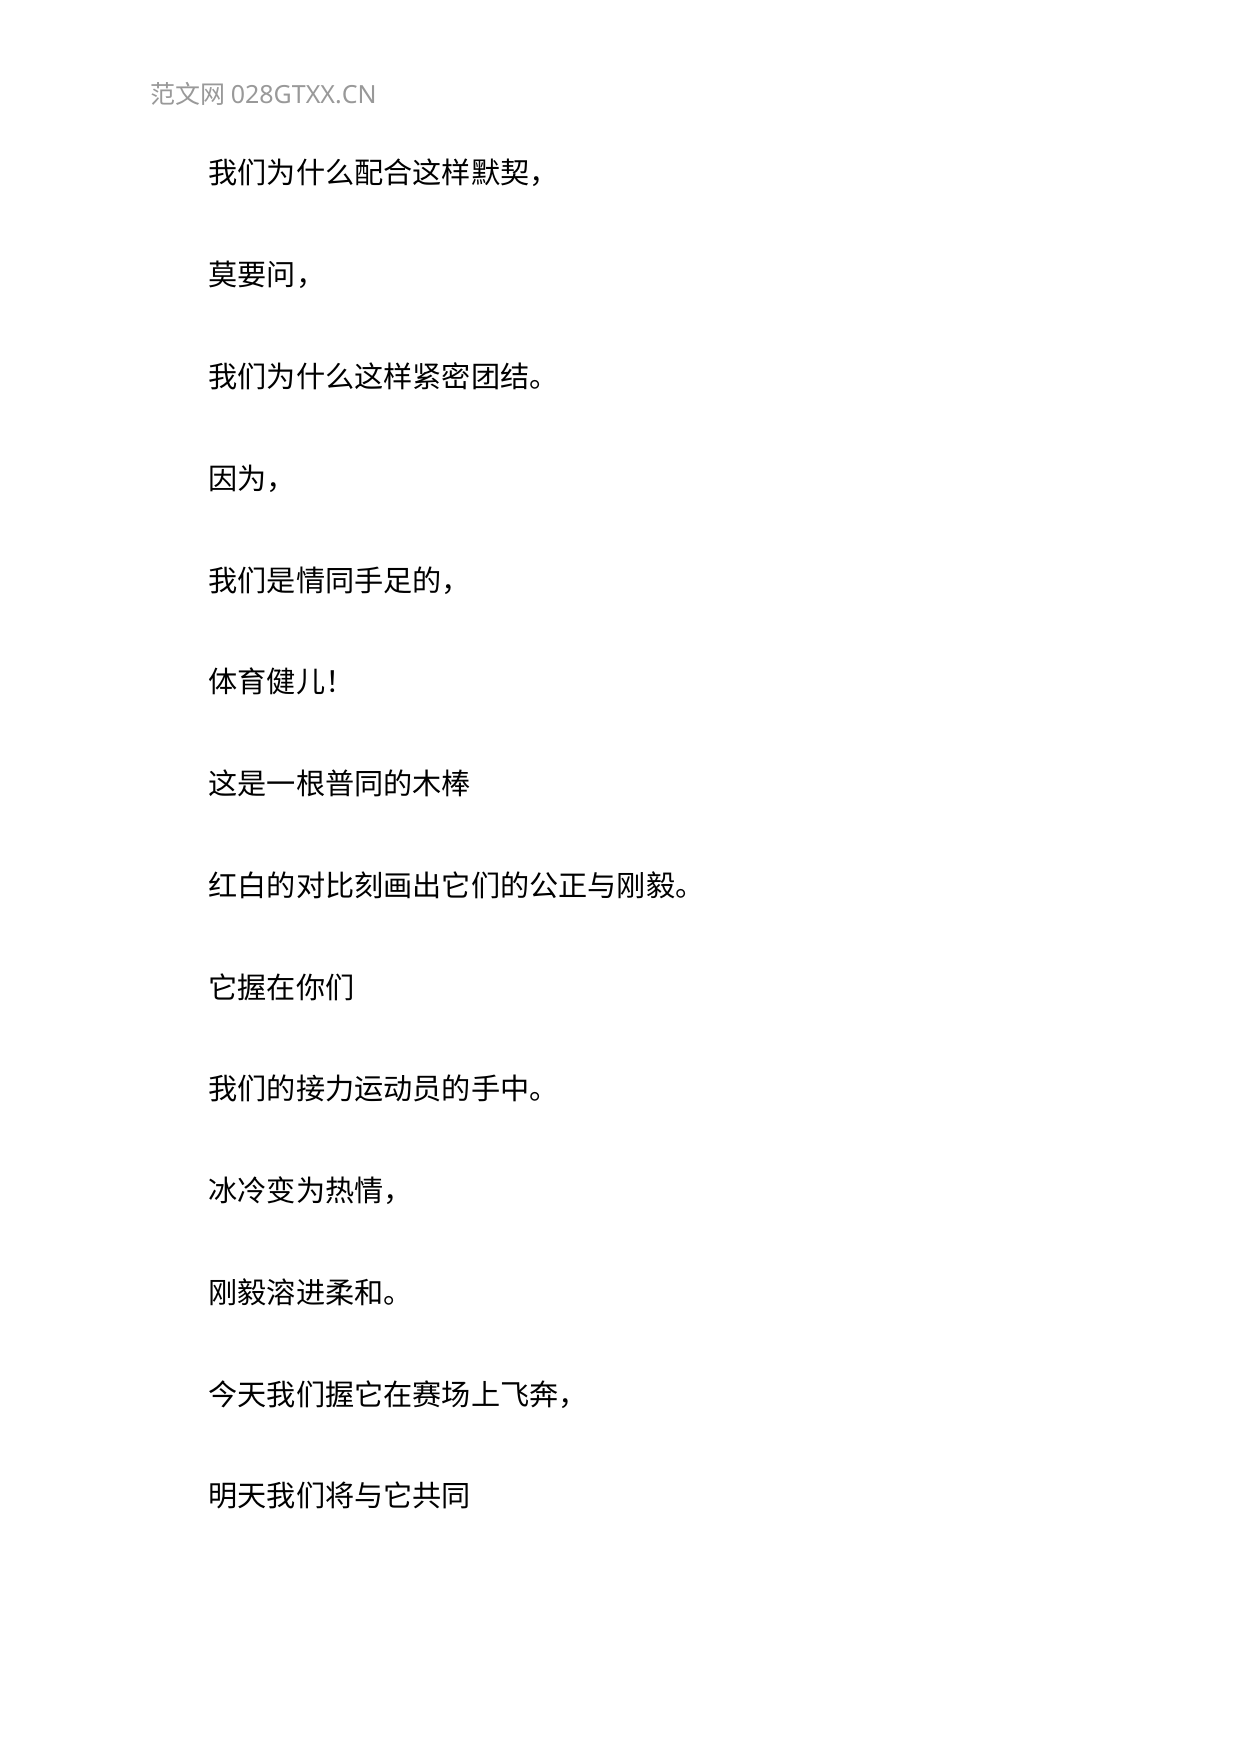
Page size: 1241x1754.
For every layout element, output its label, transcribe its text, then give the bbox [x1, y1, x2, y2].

text 体育健儿！ [150, 659, 1090, 701]
text 红白的对比刻画出它们的公正与刚毅。 [150, 862, 1090, 905]
text 因为， [150, 455, 1090, 498]
text 刚毅溶进柔和。 [150, 1269, 1090, 1312]
text 这是一根普同的木棒 [150, 761, 1090, 803]
text 我们是情同手足的， [150, 557, 1090, 599]
text 冰冷变为热情， [150, 1168, 1090, 1210]
text 今天我们握它在赛场上飞奔， [150, 1371, 1090, 1413]
text 我们为什么配合这样默契， [150, 150, 1090, 192]
text 莫要问， [150, 252, 1090, 294]
text 我们的接力运动员的手中。 [150, 1066, 1090, 1108]
text 我们为什么这样紧密团结。 [150, 353, 1090, 396]
text 明天我们将与它共同 [150, 1473, 1090, 1515]
text 它握在你们 [150, 964, 1090, 1006]
